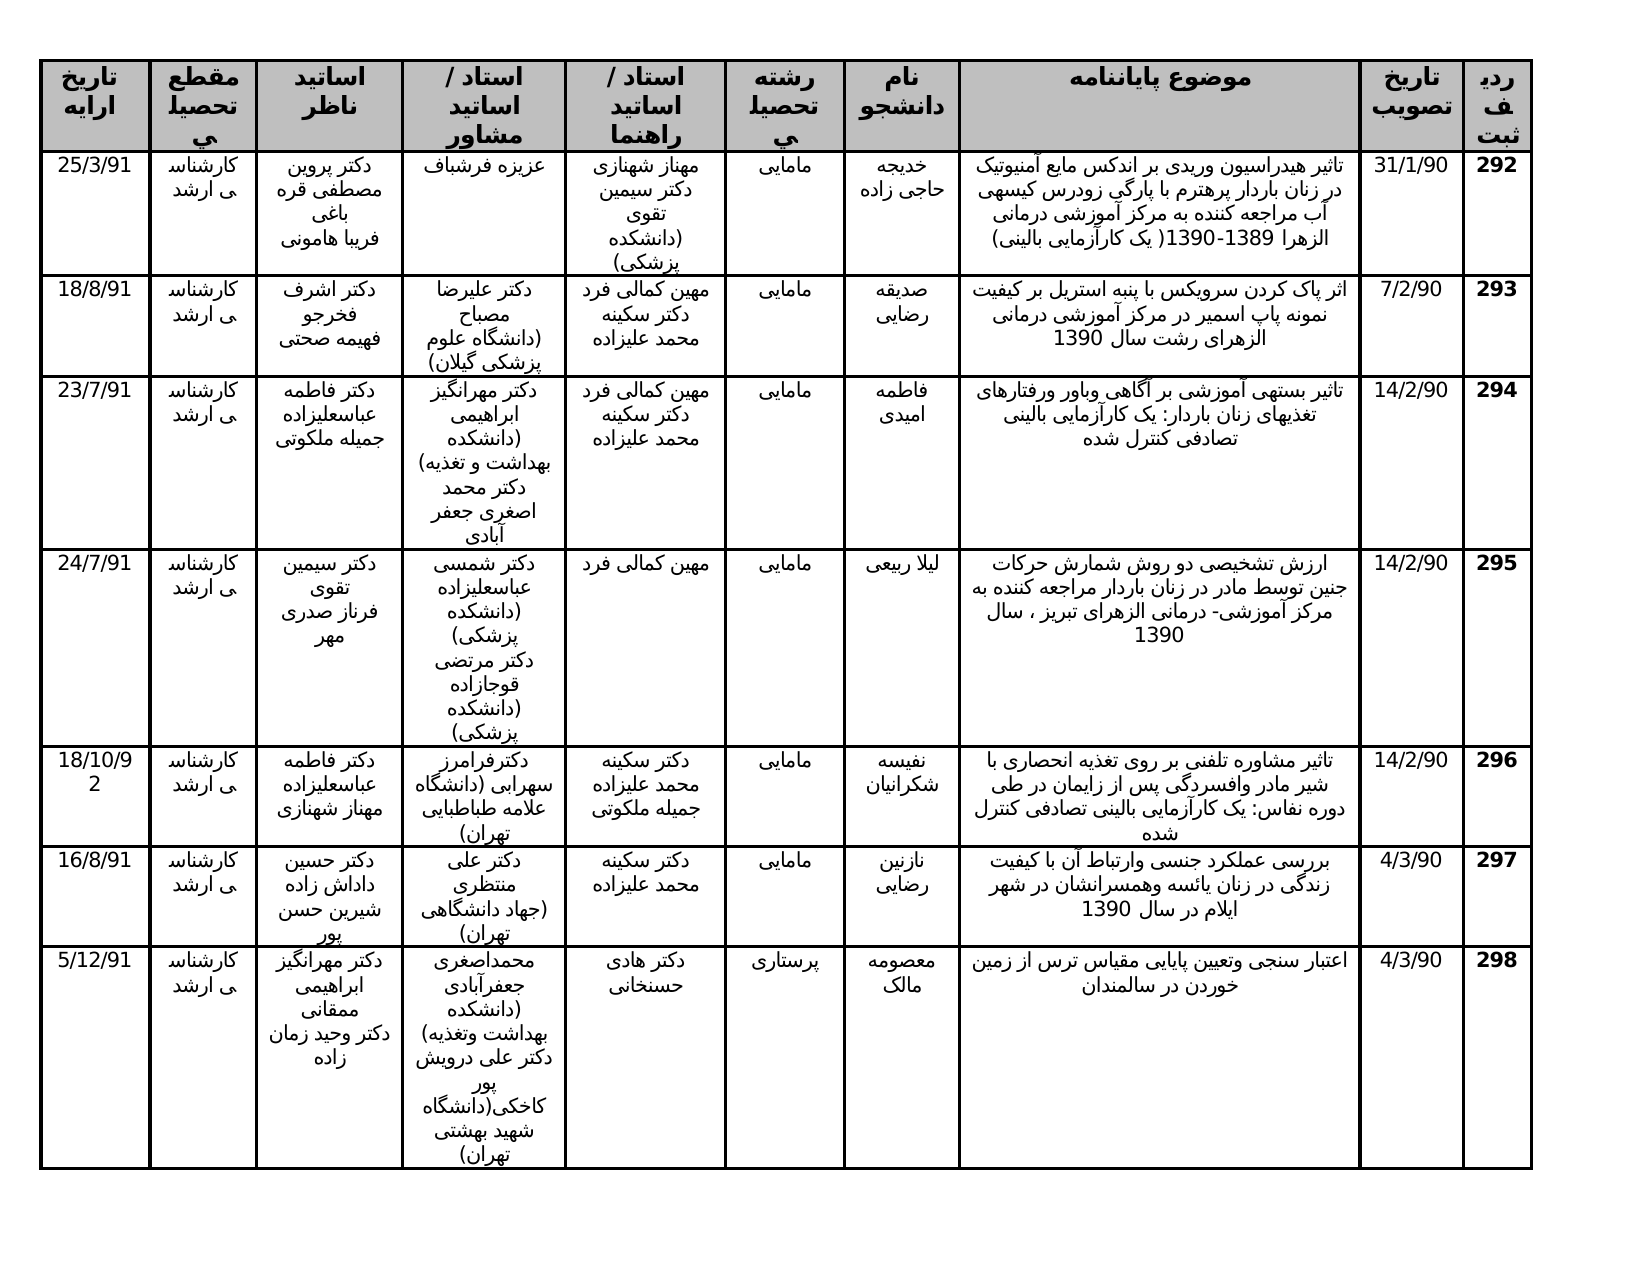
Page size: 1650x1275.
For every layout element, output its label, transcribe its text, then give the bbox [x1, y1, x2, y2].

table_header نام دانشجو [846, 62, 958, 150]
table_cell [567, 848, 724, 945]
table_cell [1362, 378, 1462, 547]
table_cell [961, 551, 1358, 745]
table_header مقطع تحصيلي [152, 62, 255, 150]
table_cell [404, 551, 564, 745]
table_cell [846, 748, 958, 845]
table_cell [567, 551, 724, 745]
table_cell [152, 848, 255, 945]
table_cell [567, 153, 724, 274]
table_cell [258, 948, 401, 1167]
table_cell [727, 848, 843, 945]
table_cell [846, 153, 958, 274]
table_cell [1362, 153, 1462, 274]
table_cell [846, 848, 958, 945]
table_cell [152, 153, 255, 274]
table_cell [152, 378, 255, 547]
table_header تاريخ تصويب [1362, 62, 1462, 150]
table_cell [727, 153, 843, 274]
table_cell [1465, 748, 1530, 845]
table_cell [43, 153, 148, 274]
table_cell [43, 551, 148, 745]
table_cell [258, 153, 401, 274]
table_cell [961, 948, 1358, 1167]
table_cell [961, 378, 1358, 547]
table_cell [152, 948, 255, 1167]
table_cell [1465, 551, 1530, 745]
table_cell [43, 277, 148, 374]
table_header تاريخ ارايه [43, 62, 148, 150]
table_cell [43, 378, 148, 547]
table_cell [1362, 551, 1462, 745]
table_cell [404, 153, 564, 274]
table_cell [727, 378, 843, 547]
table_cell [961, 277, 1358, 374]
table_header موضوع پاياننامه [961, 62, 1358, 150]
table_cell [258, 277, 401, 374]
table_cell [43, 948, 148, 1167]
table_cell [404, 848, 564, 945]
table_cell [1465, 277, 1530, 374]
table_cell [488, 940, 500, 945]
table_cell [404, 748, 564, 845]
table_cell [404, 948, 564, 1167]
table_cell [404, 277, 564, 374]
table_header استاد / اساتيد راهنما [567, 62, 724, 150]
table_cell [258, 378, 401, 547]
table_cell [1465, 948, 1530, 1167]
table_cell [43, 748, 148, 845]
table_header رشته تحصيلي [727, 62, 843, 150]
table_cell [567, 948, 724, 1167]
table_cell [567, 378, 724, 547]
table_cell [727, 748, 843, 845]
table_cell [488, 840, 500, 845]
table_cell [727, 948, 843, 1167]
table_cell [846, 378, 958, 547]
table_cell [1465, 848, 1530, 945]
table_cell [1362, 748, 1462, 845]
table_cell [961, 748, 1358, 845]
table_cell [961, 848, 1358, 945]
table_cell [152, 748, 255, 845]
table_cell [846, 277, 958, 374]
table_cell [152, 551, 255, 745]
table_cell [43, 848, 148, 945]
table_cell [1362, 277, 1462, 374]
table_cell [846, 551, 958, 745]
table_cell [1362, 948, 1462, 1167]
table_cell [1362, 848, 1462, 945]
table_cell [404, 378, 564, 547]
table_header ردیف ثبت [1465, 62, 1530, 150]
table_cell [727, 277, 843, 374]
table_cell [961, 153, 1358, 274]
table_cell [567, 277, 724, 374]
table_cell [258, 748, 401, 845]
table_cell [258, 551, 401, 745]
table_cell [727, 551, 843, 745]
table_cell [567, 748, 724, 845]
table_header اساتيد ناظر [258, 62, 401, 150]
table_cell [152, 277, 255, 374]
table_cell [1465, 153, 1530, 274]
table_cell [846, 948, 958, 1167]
table_header استاد / اساتيد مشاور [404, 62, 564, 150]
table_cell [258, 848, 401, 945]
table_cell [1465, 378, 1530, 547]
